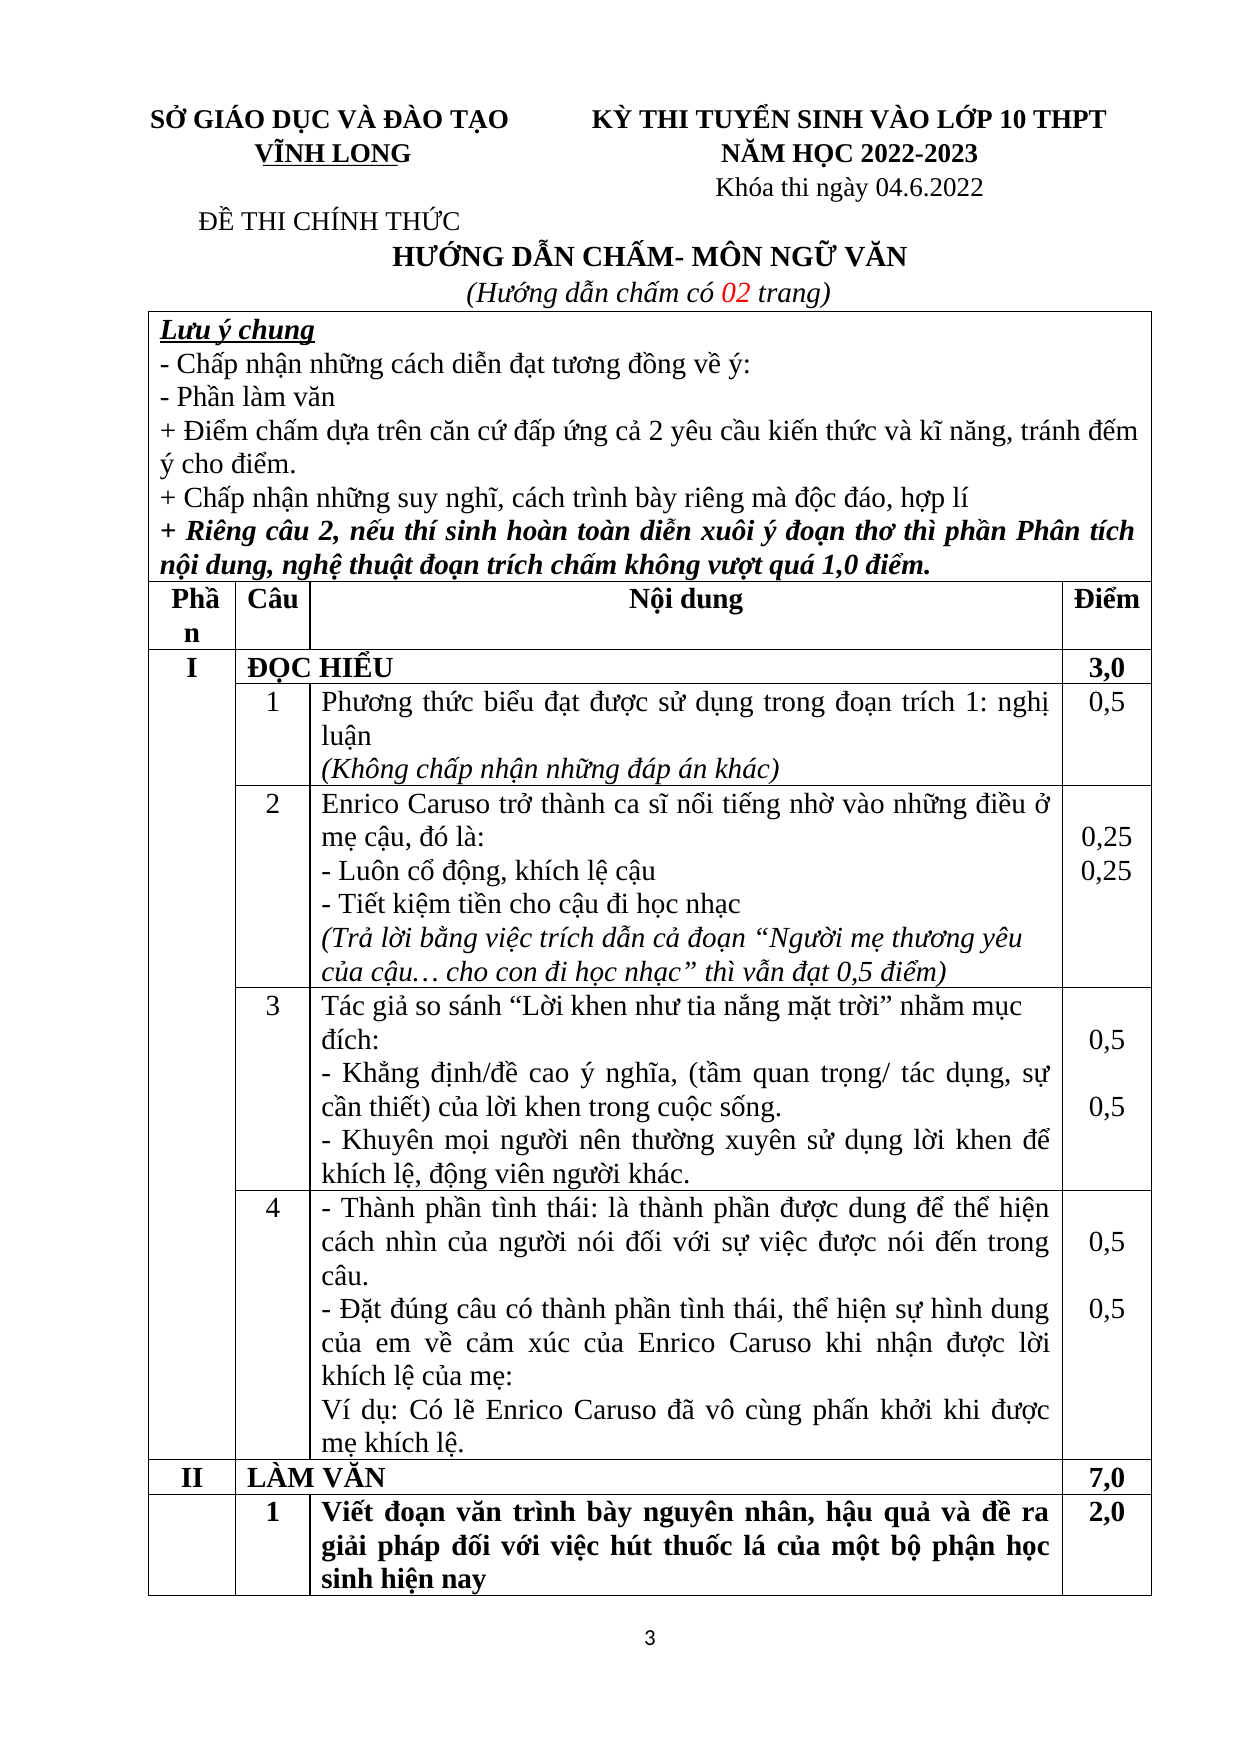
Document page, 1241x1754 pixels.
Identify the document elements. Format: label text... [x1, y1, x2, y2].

table_cell [149, 1495, 235, 1595]
table_cell Viết đoạn văn trình bày nguyên nhân, hậu quả và đề ra giải pháp đối với việc hút thuốc lá của một bộ phận học sinh hiện nay [311, 1495, 1062, 1595]
table_cell Phương thức biểu đạt được sử dụng trong đoạn trích 1: nghị luận (Không chấp nhận những đáp án khác) [311, 684, 1062, 785]
table_cell Câu [236, 582, 309, 649]
table_cell II [149, 1460, 235, 1493]
table_cell 3,0 [1063, 650, 1151, 683]
table_cell 0,5 0,5 [1063, 1191, 1151, 1459]
table_cell Nội dung [311, 582, 1062, 649]
table_cell - Thành phần tình thái: là thành phần được dung để thể hiện cách nhìn của người nói đối với sự việc được nói đến trong câu. - Đặt đúng câu có thành phần tình thái, thể hiện sự hình dung của em về cảm xúc của Enrico Caruso khi nhận được lời khích lệ của mẹ: Ví dụ: Có lẽ Enrico Caruso đã vô cùng phấn khởi khi được mẹ khích lệ. [311, 1191, 1062, 1459]
table_cell 2 [236, 786, 309, 987]
table_cell ĐỌC HIỂU [236, 650, 1062, 683]
table_header SỞ GIÁO DỤC VÀ ĐÀO TẠO VĨNH LONG [130, 103, 529, 205]
table_cell LÀM VĂN [236, 1460, 1062, 1493]
table_cell 7,0 [1063, 1460, 1151, 1493]
text (Hướng dẫn chấm có 02 trang) [148, 275, 1152, 308]
table_cell Tác giả so sánh “Lời khen như tia nắng mặt trời” nhằm mục đích: - Khẳng định/đề cao ý nghĩa, (tầm quan trọng/ tác dụng, sự cần thiết) của lời khen trong cuộc sống. - Khuyên mọi người nên thường xuyên sử dụng lời khen để khích lệ, động viên người khác. [311, 988, 1062, 1189]
table_header Lưu ý chung - Chấp nhận những cách diễn đạt tương đồng về ý: - Phần làm văn + Điểm chấm dựa trên căn cứ đấp ứng cả 2 yêu cầu kiến thức và kĩ năng, tránh đếm ý cho điểm. + Chấp nhận những suy nghĩ, cách trình bày riêng mà độc đáo, hợp lí + Riêng câu 2, nếu thí sinh hoàn toàn diễn xuôi ý đoạn thơ thì phần Phân tích nội dung, nghệ thuật đoạn trích chấm không vượt quá 1,0 điểm. [149, 312, 1151, 581]
text HƯỚNG DẪN CHẤM- MÔN NGỮ VĂN [148, 239, 1152, 272]
table_cell 0,5 [1063, 684, 1151, 785]
table_cell 2,0 [1063, 1495, 1151, 1595]
table_cell 0,5 0,5 [1063, 988, 1151, 1189]
table_cell 3 [236, 988, 309, 1189]
table_cell 0,25 0,25 [1063, 786, 1151, 987]
table_header KỲ THI TUYỂN SINH VÀO LỚP 10 THPT NĂM HỌC 2022-2023 Khóa thi ngày 04.6.2022 [529, 103, 1170, 205]
table_cell Điểm [1063, 582, 1151, 649]
table_cell 4 [236, 1191, 309, 1459]
table_cell I [149, 650, 235, 1459]
table_cell 1 [236, 684, 309, 785]
table_cell Enrico Caruso trở thành ca sĩ nổi tiếng nhờ vào những điều ở mẹ cậu, đó là: - Luôn cổ động, khích lệ cậu - Tiết kiệm tiền cho cậu đi học nhạc (Trả lời bằng việc trích dẫn cả đoạn “Người mẹ thương yêu của cậu… cho con đi học nhạc” thì vẫn đạt 0,5 điểm) [311, 786, 1062, 987]
table_cell ĐỀ THI CHÍNH THỨC [130, 205, 529, 239]
table_cell 1 [236, 1495, 309, 1595]
table_cell Phần [149, 582, 235, 649]
